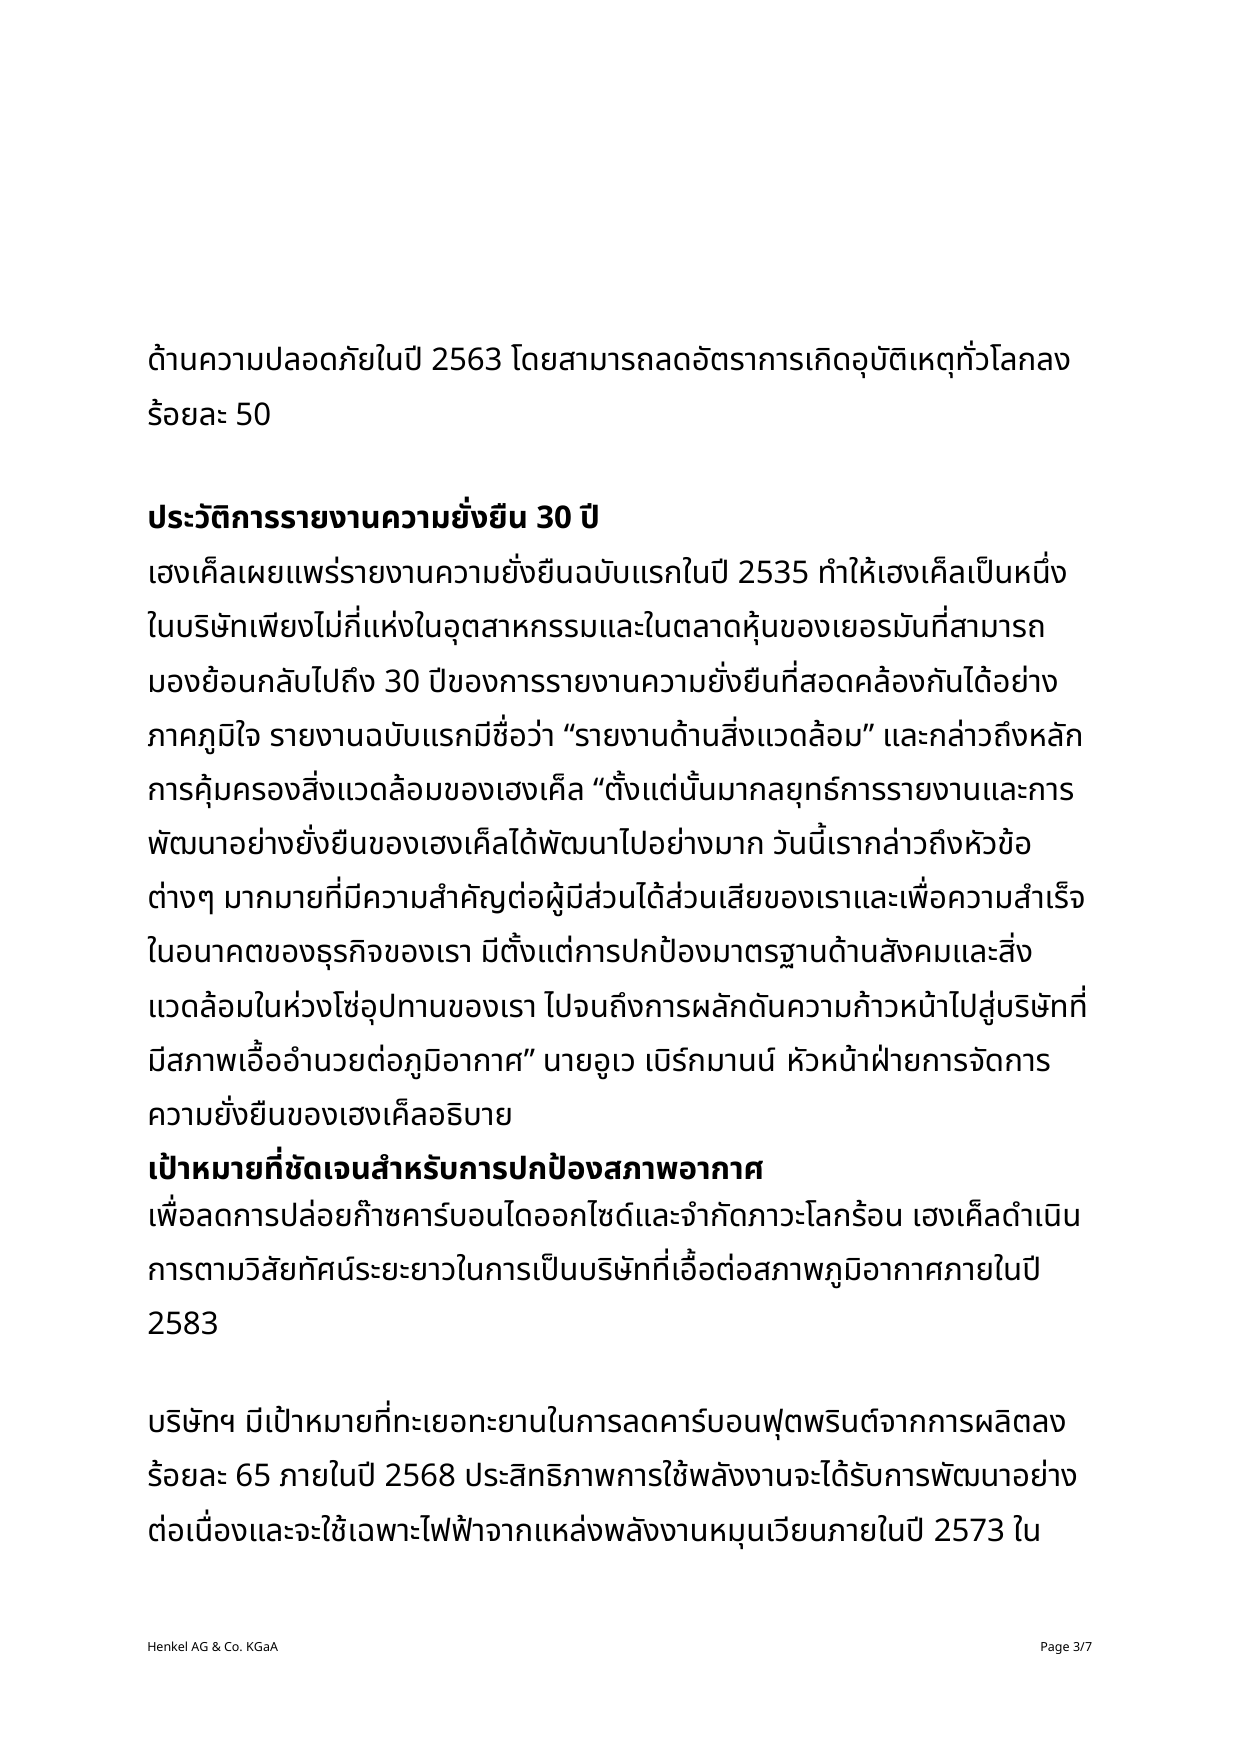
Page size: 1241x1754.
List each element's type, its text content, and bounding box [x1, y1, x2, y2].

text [147, 337, 1093, 439]
text เพื่อลดการปล่อยก๊าซคาร์บอนไดออกไซด์และจำกัดภาวะโลกร้อน เฮงเค็ลดำเนินการตามวิสัยทัศน์ระยะยาวในการเป็นบริษัทที่เอื้อต่อสภาพภูมิอากาศภายในปี 2583 [147, 1193, 1093, 1344]
text เป้าหมายที่ชัดเจนสำหรับการปกป้องสภาพอากาศ [147, 1146, 1093, 1193]
text เฮงเค็ลเผยแพร่รายงานความยั่งยืนฉบับแรกในปี 2535 ทำให้เฮงเค็ลเป็นหนึ่งในบริษัทเพียงไม่กี่แห่งในอุตสาหกรรมและในตลาดหุ้นของเยอรมันที่สามารถมองย้อนกลับไปถึง 30 ปีของการรายงานความยั่งยืนที่สอดคล้องกันได้อย่างภาคภูมิใจ รายงานฉบับแรกมีชื่อว่า “รายงานด้านสิ่งแวดล้อม” และกล่าวถึงหลักการคุ้มครองสิ่งแวดล้อมของเฮงเค็ล “ตั้งแต่นั้นมากลยุทธ์การรายงานและการพัฒนาอย่างยั่งยืนของเฮงเค็ลได้พัฒนาไปอย่างมาก วันนี้เรากล่าวถึงหัวข้อต่างๆ มากมายที่มีความสำคัญต่อผู้มีส่วนได้ส่วนเสียของเราและเพื่อความสำเร็จในอนาคตของธุรกิจของเรา มีตั้งแต่การปกป้องมาตรฐานด้านสังคมและสิ่งแวดล้อมในห่วงโซ่อุปทานของเรา ไปจนถึงการผลักดันความก้าวหน้าไปสู่บริษัทที่มีสภาพเอื้ออำนวยต่อภูมิอากาศ” นายอูเว เบิร์กมานน์ หัวหน้าฝ่ายการจัดการความยั่งยืนของเฮงเค็ลอธิบาย [147, 550, 1093, 1139]
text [147, 1399, 1093, 1555]
text ประวัติการรายงานความยั่งยืน 30 ปี [147, 495, 1093, 543]
